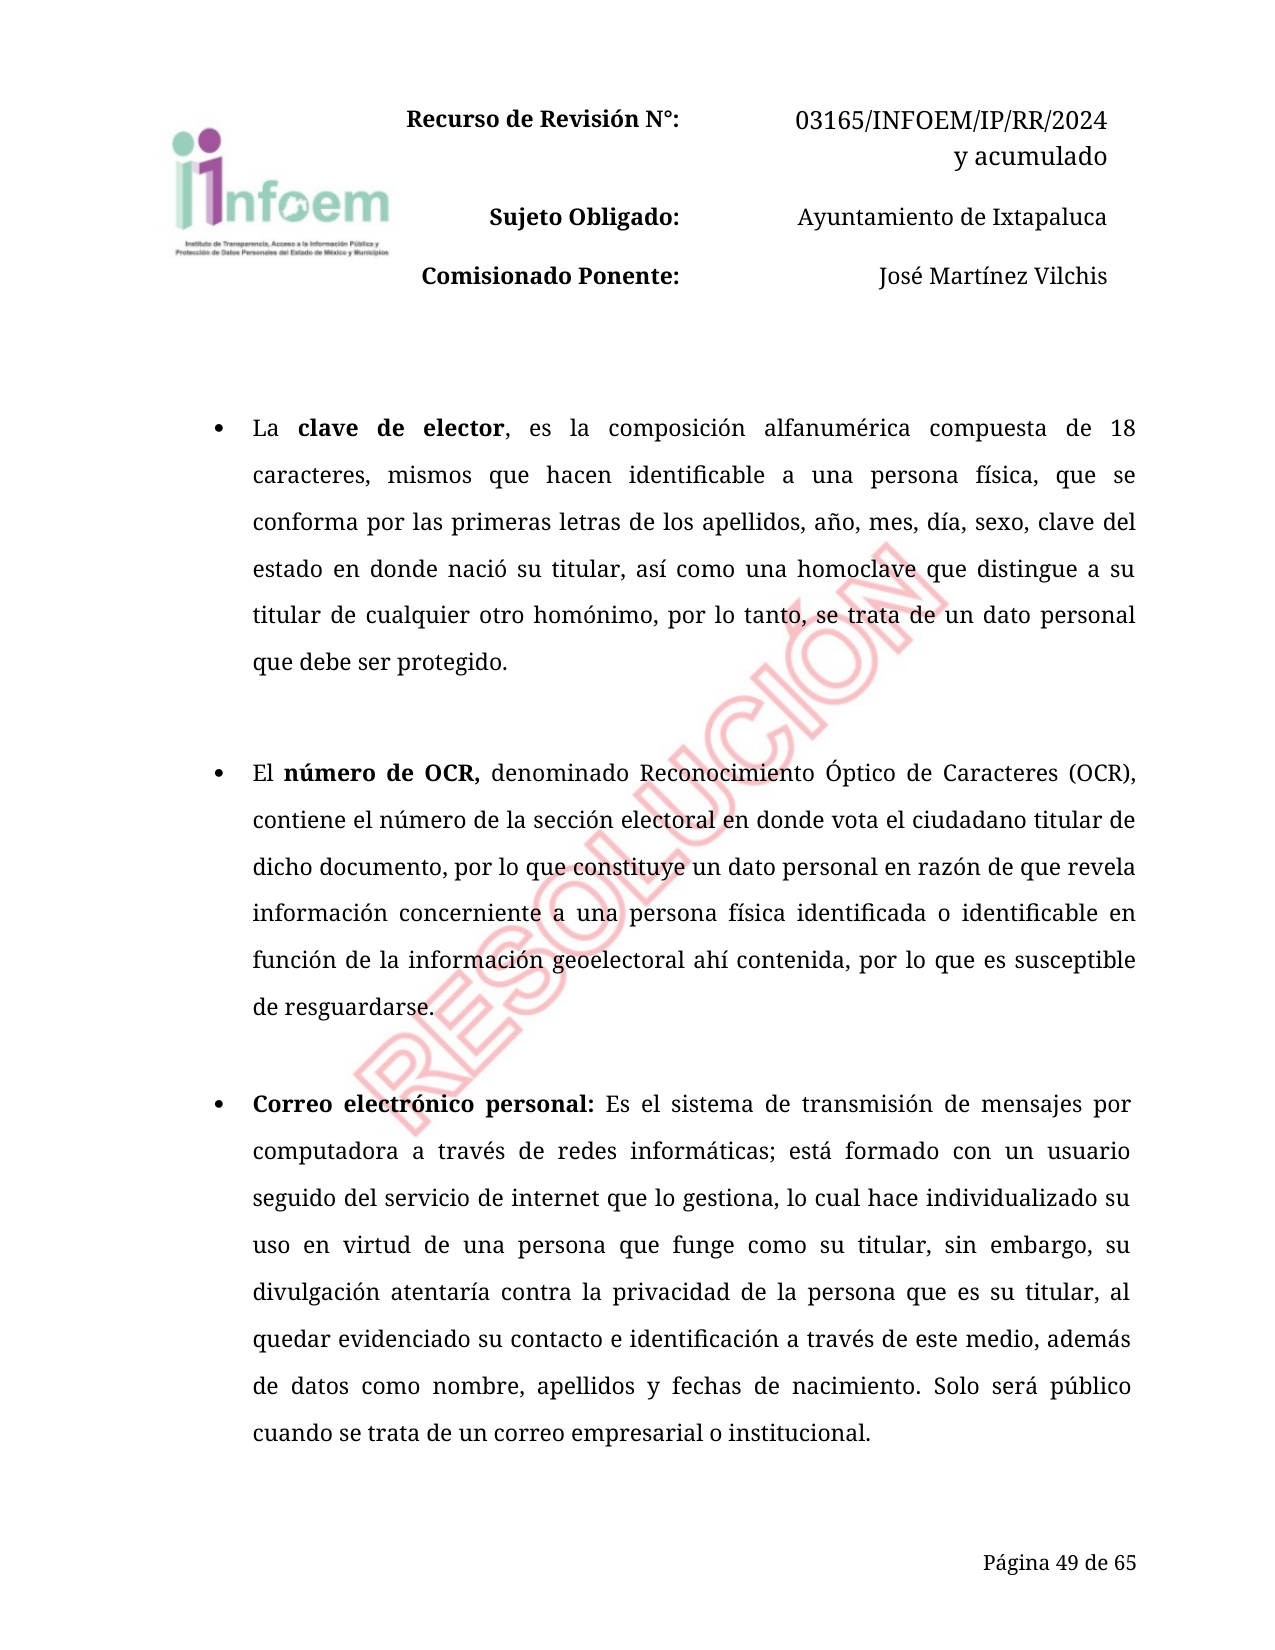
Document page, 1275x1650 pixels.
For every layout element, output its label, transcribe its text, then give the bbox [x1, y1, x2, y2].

list La clave de elector, es la composición alfanumérica compuesta de 18 caracteres, mismos que hacen identificable a una persona física, que se conforma por las primeras letras de los apellidos, año, mes, día, sexo, clave del estado en donde nació su titular, así como una homoclave que distingue a su titular de cualquier otro homónimo, por lo tanto, se trata de un dato personal que debe ser protegido. [215, 412, 1137, 677]
list El número de OCR, denominado Reconocimiento Óptico de Caracteres (OCR), contiene el número de la sección electoral en donde vota el ciudadano titular de dicho documento, por lo que constituye un dato personal en razón de que revela información concerniente a una persona física identificada o identificable en función de la información geoelectoral ahí contenida, por lo que es susceptible de resguardarse. [215, 757, 1137, 1022]
picture [65, 74, 1208, 1563]
list Correo electrónico personal: Es el sistema de transmisión de mensajes por computadora a través de redes informáticas; está formado con un usuario seguido del servicio de internet que lo gestiona, lo cual hace individualizado su uso en virtud de una persona que funge como su titular, sin embargo, su divulgación atentaría contra la privacidad de la persona que es su titular, al quedar evidenciado su contacto e identificación a través de este medio, además de datos como nombre, apellidos y fechas de nacimiento. Solo será público cuando se trata de un correo empresarial o institucional. [215, 1088, 1132, 1448]
